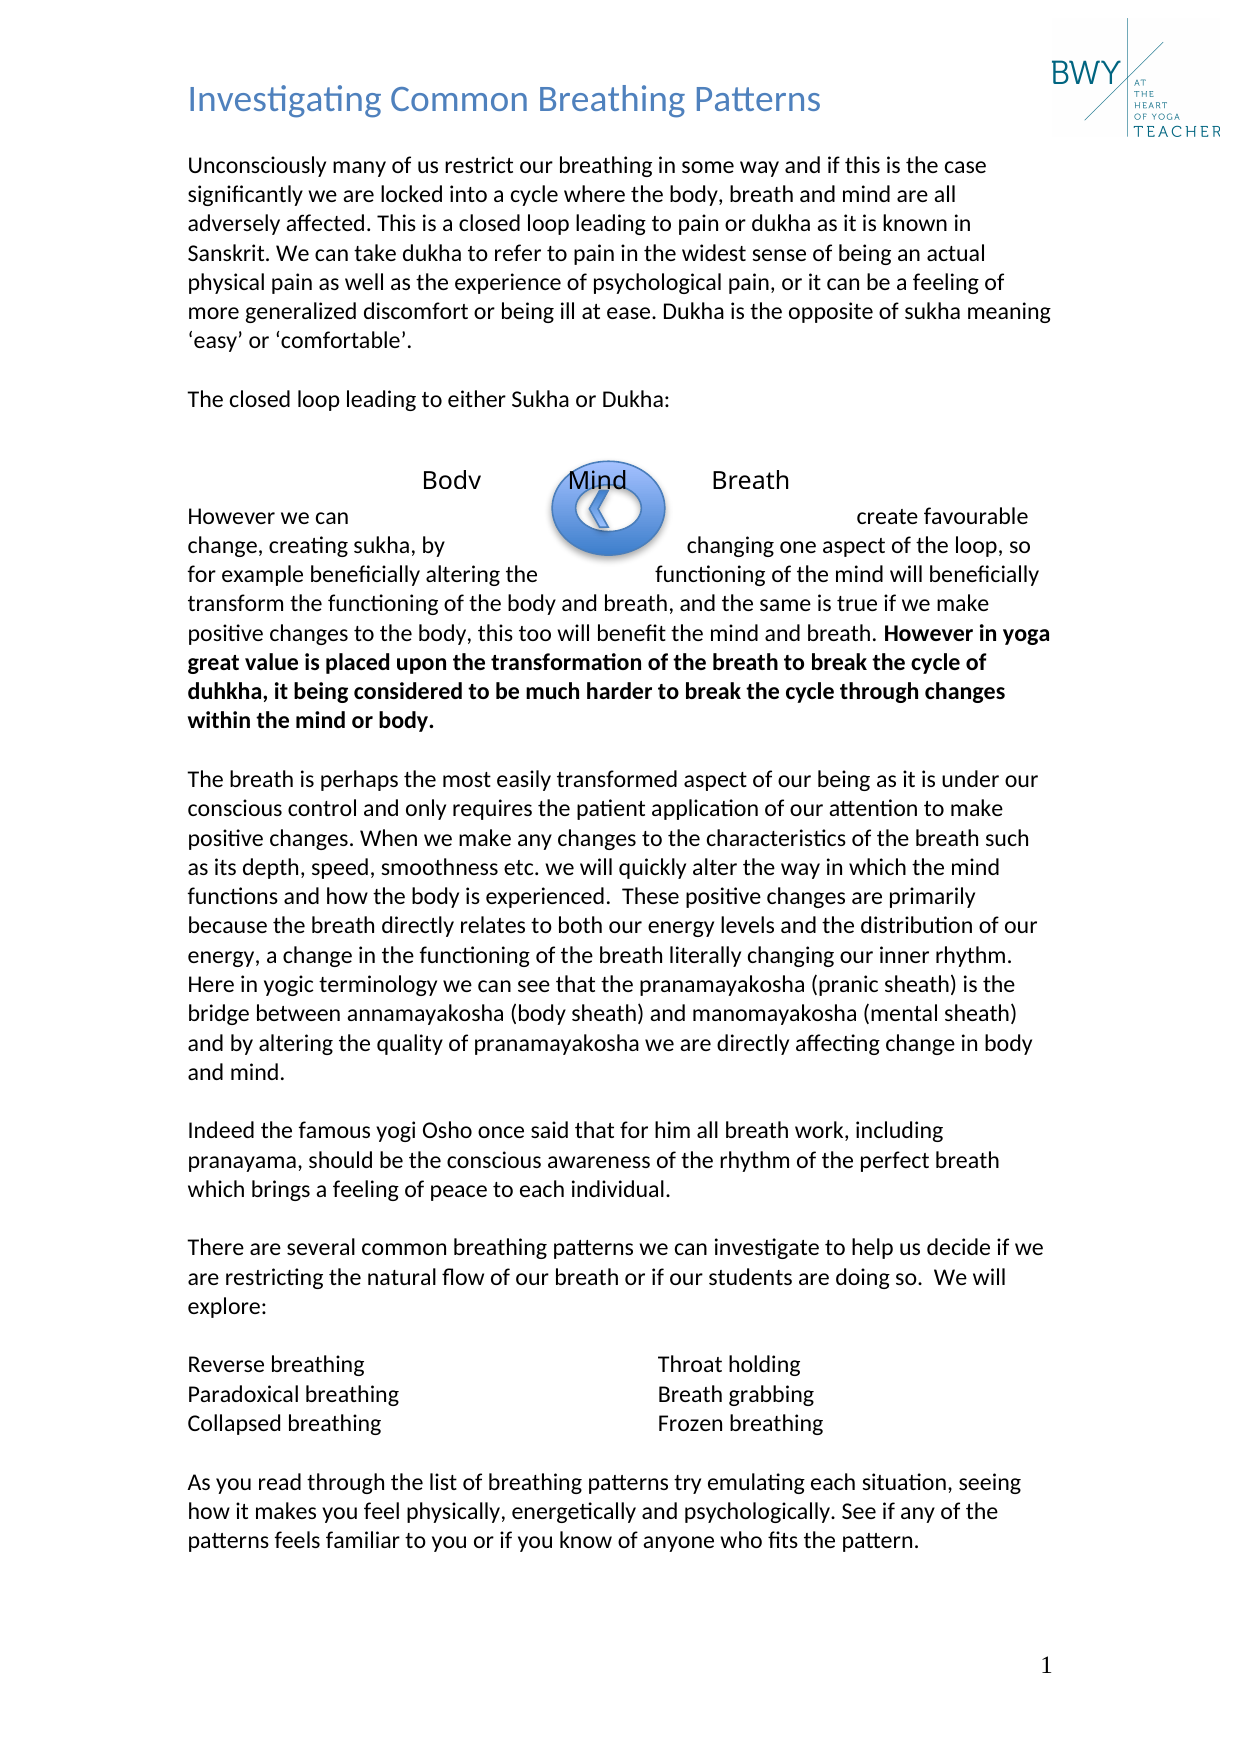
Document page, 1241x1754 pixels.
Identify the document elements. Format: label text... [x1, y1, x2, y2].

text Throat holding [658, 1349, 1053, 1379]
text The breath is perhaps the most easily transformed aspect of our being as it is under our conscious control and only requires the patient application of our attention to make positive changes. When we make any changes to the characteristics of the breath such as its depth, speed, smoothness etc. we will quickly alter the way in which the mind functions and how the body is experienced. These positive changes are primarily because the breath directly relates to both our energy levels and the distribution of our energy, a change in the functioning of the breath literally changing our inner rhythm. Here in yogic terminology we can see that the pranamayakosha (pranic sheath) is the bridge between annamayakosha (body sheath) and manomayakosha (mental sheath) and by altering the quality of pranamayakosha we are directly affecting change in body and mind. [187, 764, 1053, 1086]
text Paradoxical breathing [187, 1379, 583, 1408]
text Frozen breathing [658, 1408, 1053, 1437]
picture [1056, 63, 1064, 70]
text Collapsed breathing [187, 1408, 583, 1437]
text As you read through the list of breathing patterns try emulating each situation, seeing how it makes you feel physically, energetically and psychologically. See if any of the patterns feels familiar to you or if you know of anyone who fits the pattern. [187, 1467, 1053, 1554]
picture [1051, 18, 1220, 137]
picture [1056, 73, 1065, 81]
text The closed loop leading to either Sukha or Dukha: [187, 384, 1053, 413]
text Breath grabbing [658, 1379, 1053, 1408]
text Unconsciously many of us restrict our breathing in some way and if this is the case significantly we are locked into a cycle where the body, breath and mind are all adversely affected. This is a closed loop leading to pain or dukha as it is known in Sanskrit. We can take dukha to refer to pain in the widest sense of being an actual physical pain as well as the experience of psychological pain, or it can be a feeling of more generalized discomfort or being ill at ease. Dukha is the opposite of sukha meaning ‘easy’ or ‘comfortable’. [187, 150, 1053, 355]
text Indeed the famous yogi Osho once said that for him all breath work, including pranayama, should be the conscious awareness of the rhythm of the perfect breath which brings a feeling of peace to each individual. [187, 1115, 1053, 1203]
text There are several common breathing patterns we can investigate to help us decide if we are restricting the natural flow of our breath or if our students are doing so. We will explore: [187, 1232, 1053, 1320]
text However we can create favourable change, creating sukha, by changing one aspect of the loop, so for example beneficially altering the functioning of the mind will beneficially transform the functioning of the body and breath, and the same is true if we make positive changes to the body, this too will benefit the mind and breath. However in yoga great value is placed upon the transformation of the breath to break the cycle of duhkha, it being considered to be much harder to break the cycle through changes within the mind or body. [187, 501, 1053, 735]
text Reverse breathing [187, 1349, 583, 1379]
